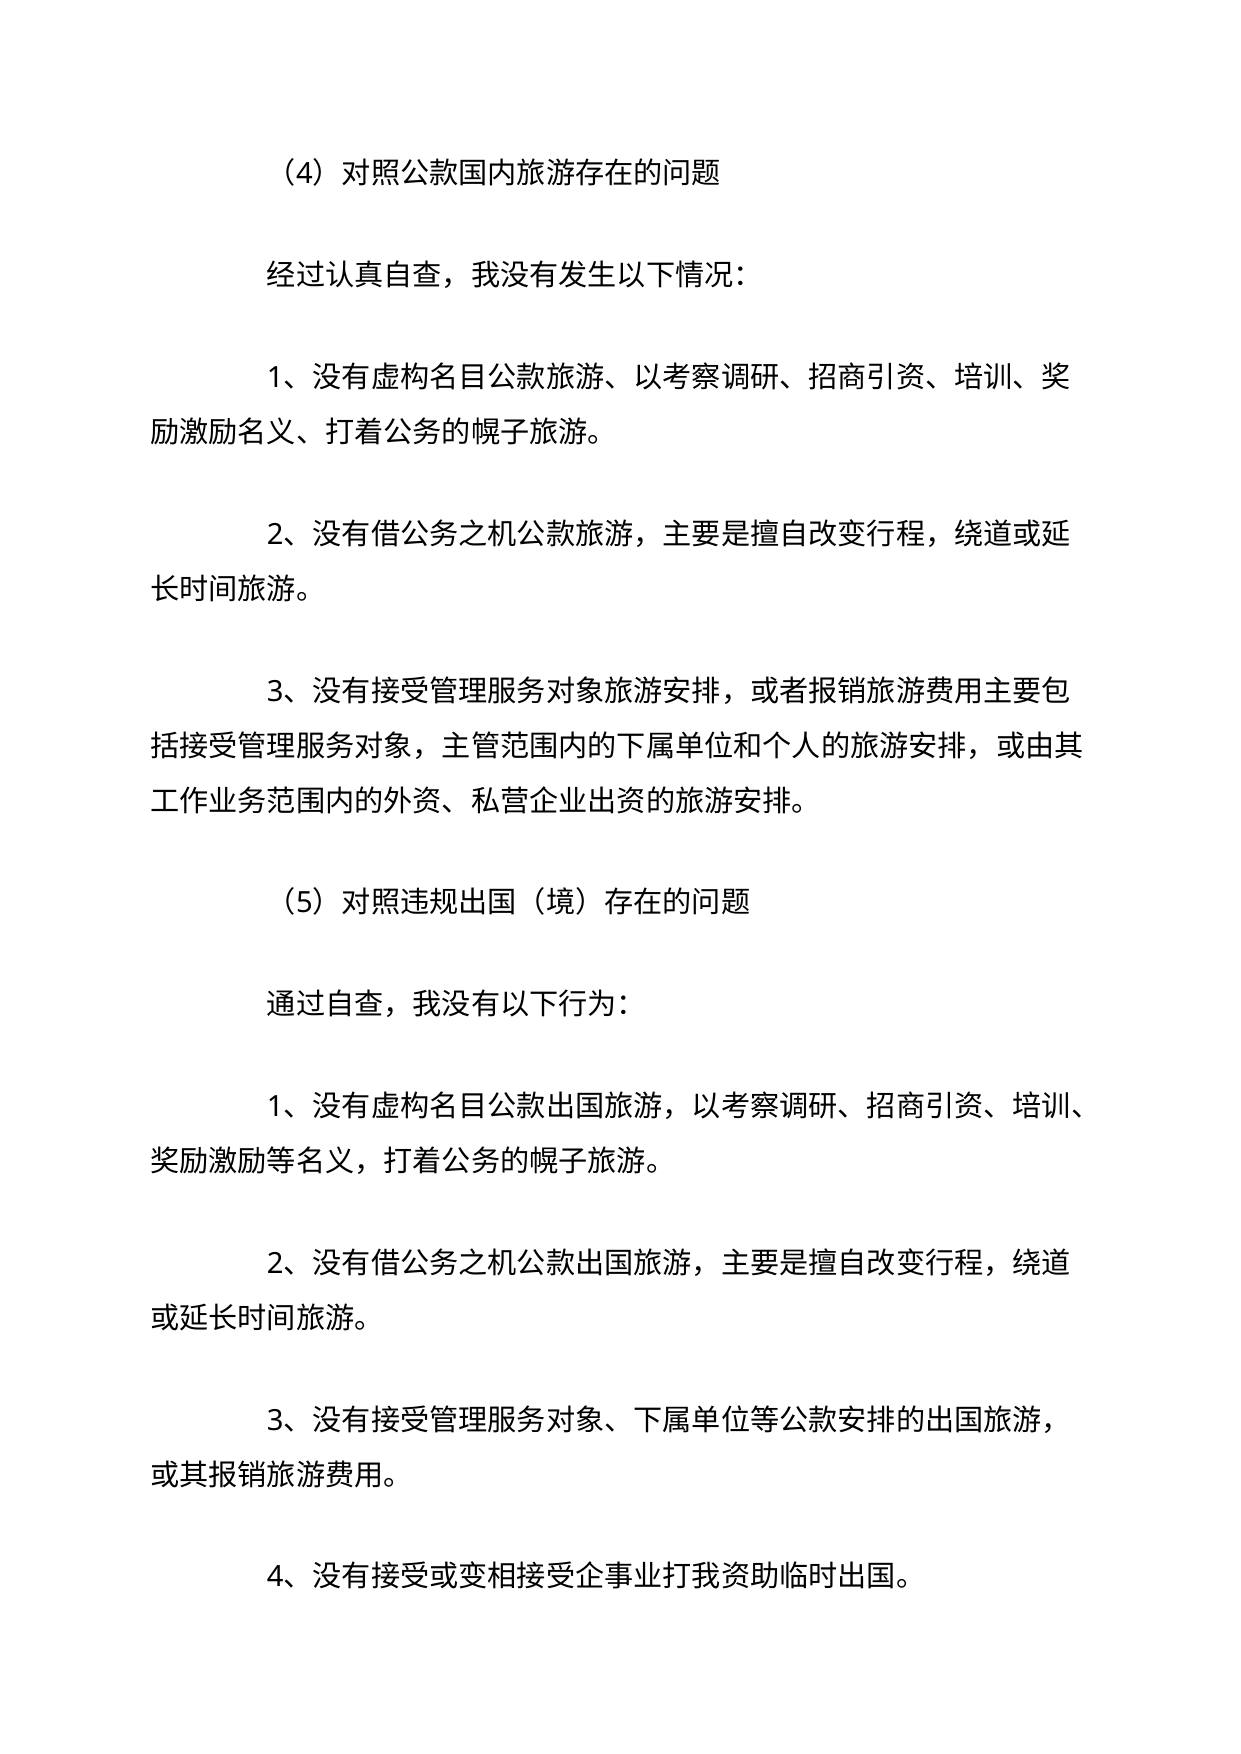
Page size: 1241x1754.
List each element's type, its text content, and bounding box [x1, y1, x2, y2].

text 2、没有借公务之机公款出国旅游，主要是擅自改变行程，绕道或延长时间旅游。 [150, 1239, 1090, 1337]
text 1、没有虚构名目公款出国旅游，以考察调研、招商引资、培训、奖励激励等名义，打着公务的幌子旅游。 [150, 1083, 1090, 1180]
text 3、没有接受管理服务对象旅游安排，或者报销旅游费用主要包括接受管理服务对象，主管范围内的下属单位和个人的旅游安排，或由其工作业务范围内的外资、私营企业出资的旅游安排。 [150, 667, 1090, 819]
text 2、没有借公务之机公款旅游，主要是擅自改变行程，绕道或延长时间旅游。 [150, 511, 1090, 608]
text 通过自查，我没有以下行为： [150, 981, 1090, 1023]
text （5）对照违规出国（境）存在的问题 [150, 879, 1090, 921]
text 经过认真自查，我没有发生以下情况： [150, 252, 1090, 294]
text 4、没有接受或变相接受企事业打我资助临时出国。 [150, 1553, 1090, 1595]
text 1、没有虚构名目公款旅游、以考察调研、招商引资、培训、奖励激励名义、打着公务的幌子旅游。 [150, 354, 1090, 451]
text 3、没有接受管理服务对象、下属单位等公款安排的出国旅游，或其报销旅游费用。 [150, 1396, 1090, 1493]
text （4）对照公款国内旅游存在的问题 [150, 150, 1090, 192]
